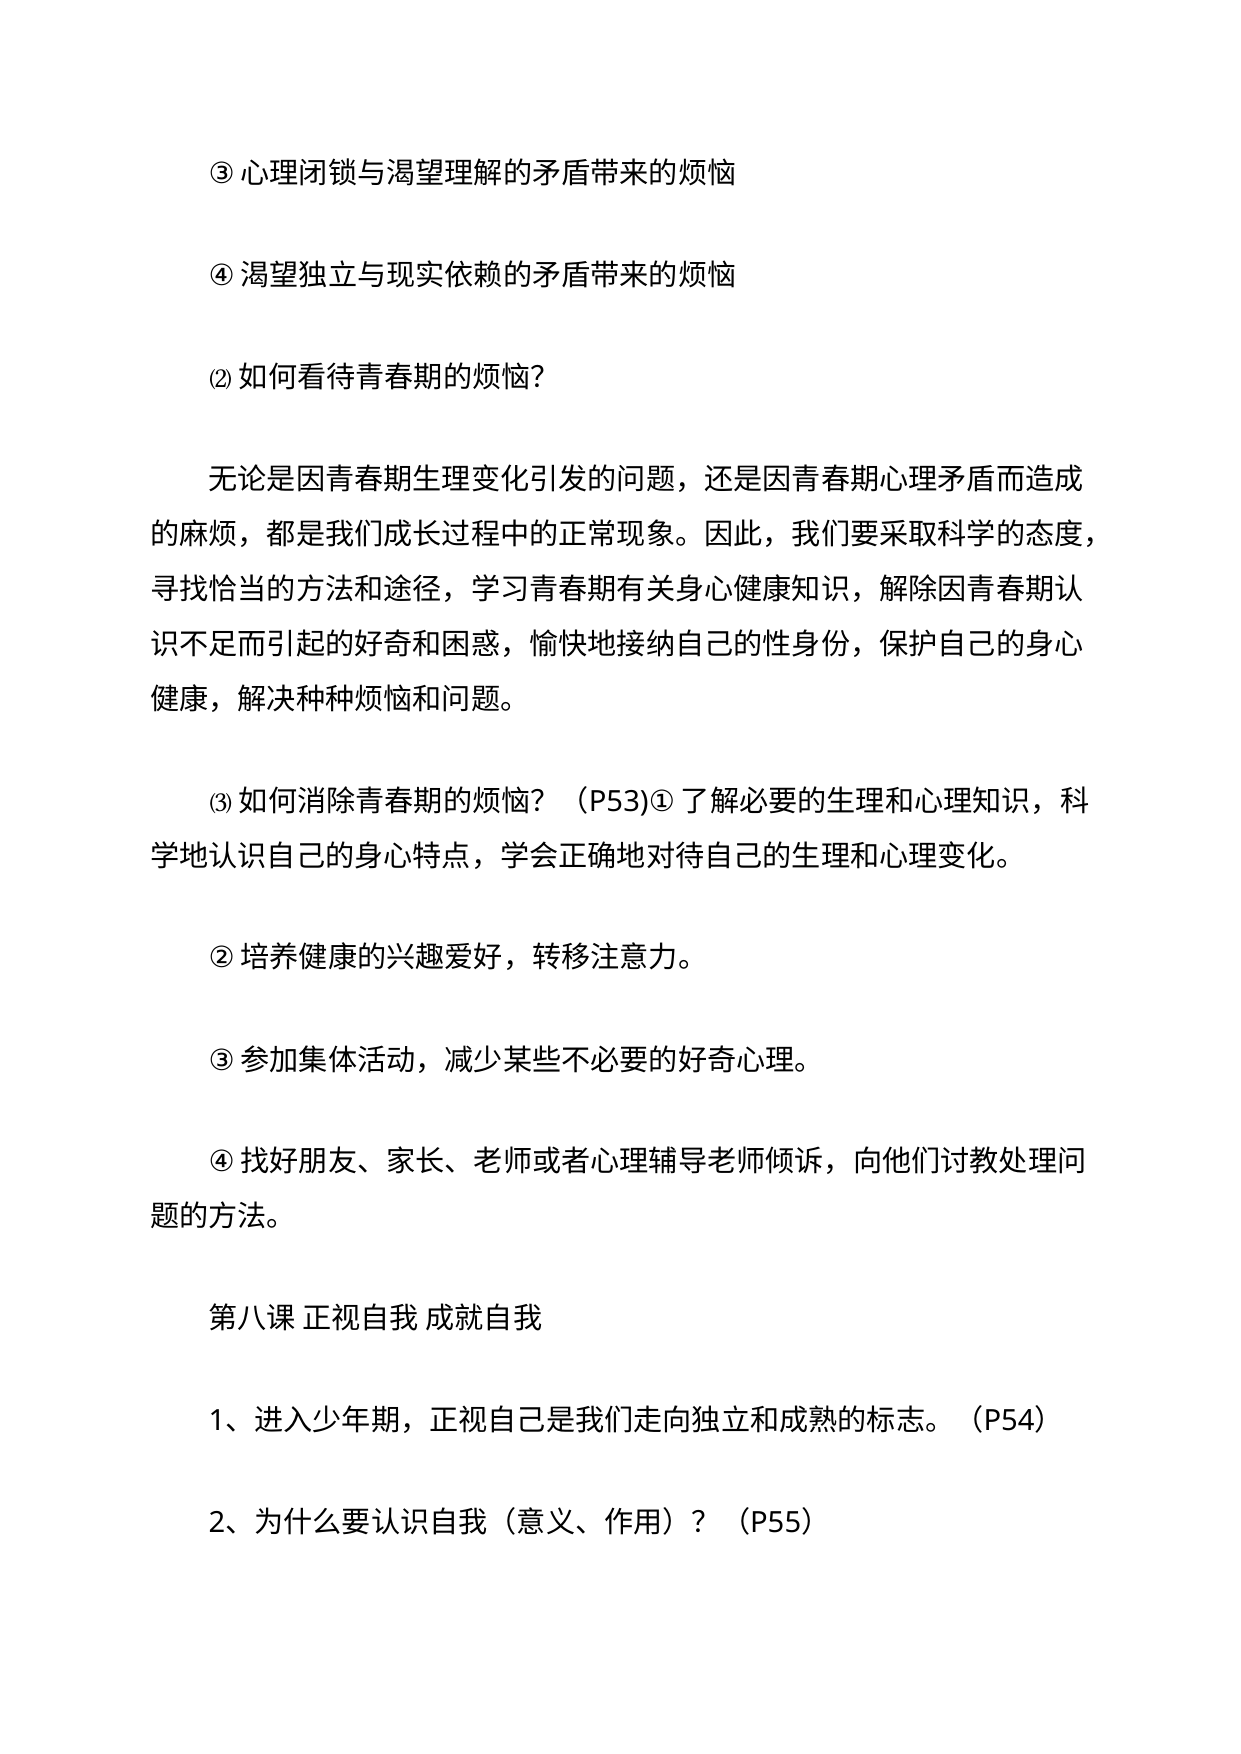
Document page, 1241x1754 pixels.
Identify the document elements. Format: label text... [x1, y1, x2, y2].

text ②培养健康的兴趣爱好，转移注意力。 [150, 934, 1090, 976]
text ④渴望独立与现实依赖的矛盾带来的烦恼 [150, 252, 1090, 294]
text 第八课 正视自我 成就自我 [150, 1295, 1090, 1337]
text 2、为什么要认识自我（意义、作用）？（P55） [150, 1498, 1090, 1541]
text 无论是因青春期生理变化引发的问题，还是因青春期心理矛盾而造成的麻烦，都是我们成长过程中的正常现象。因此，我们要采取科学的态度，寻找恰当的方法和途径，学习青春期有关身心健康知识，解除因青春期认识不足而引起的好奇和困惑，愉快地接纳自己的性身份，保护自己的身心健康，解决种种烦恼和问题。 [150, 456, 1090, 718]
text ③参加集体活动，减少某些不必要的好奇心理。 [150, 1036, 1090, 1078]
text ③心理闭锁与渴望理解的矛盾带来的烦恼 [150, 150, 1090, 192]
text ⑶如何消除青春期的烦恼？（P53)①了解必要的生理和心理知识，科学地认识自己的身心特点，学会正确地对待自己的生理和心理变化。 [150, 777, 1090, 874]
text ④找好朋友、家长、老师或者心理辅导老师倾诉，向他们讨教处理问题的方法。 [150, 1138, 1090, 1235]
text ⑵如何看待青春期的烦恼？ [150, 354, 1090, 396]
text 1、进入少年期，正视自己是我们走向独立和成熟的标志。（P54） [150, 1397, 1090, 1439]
